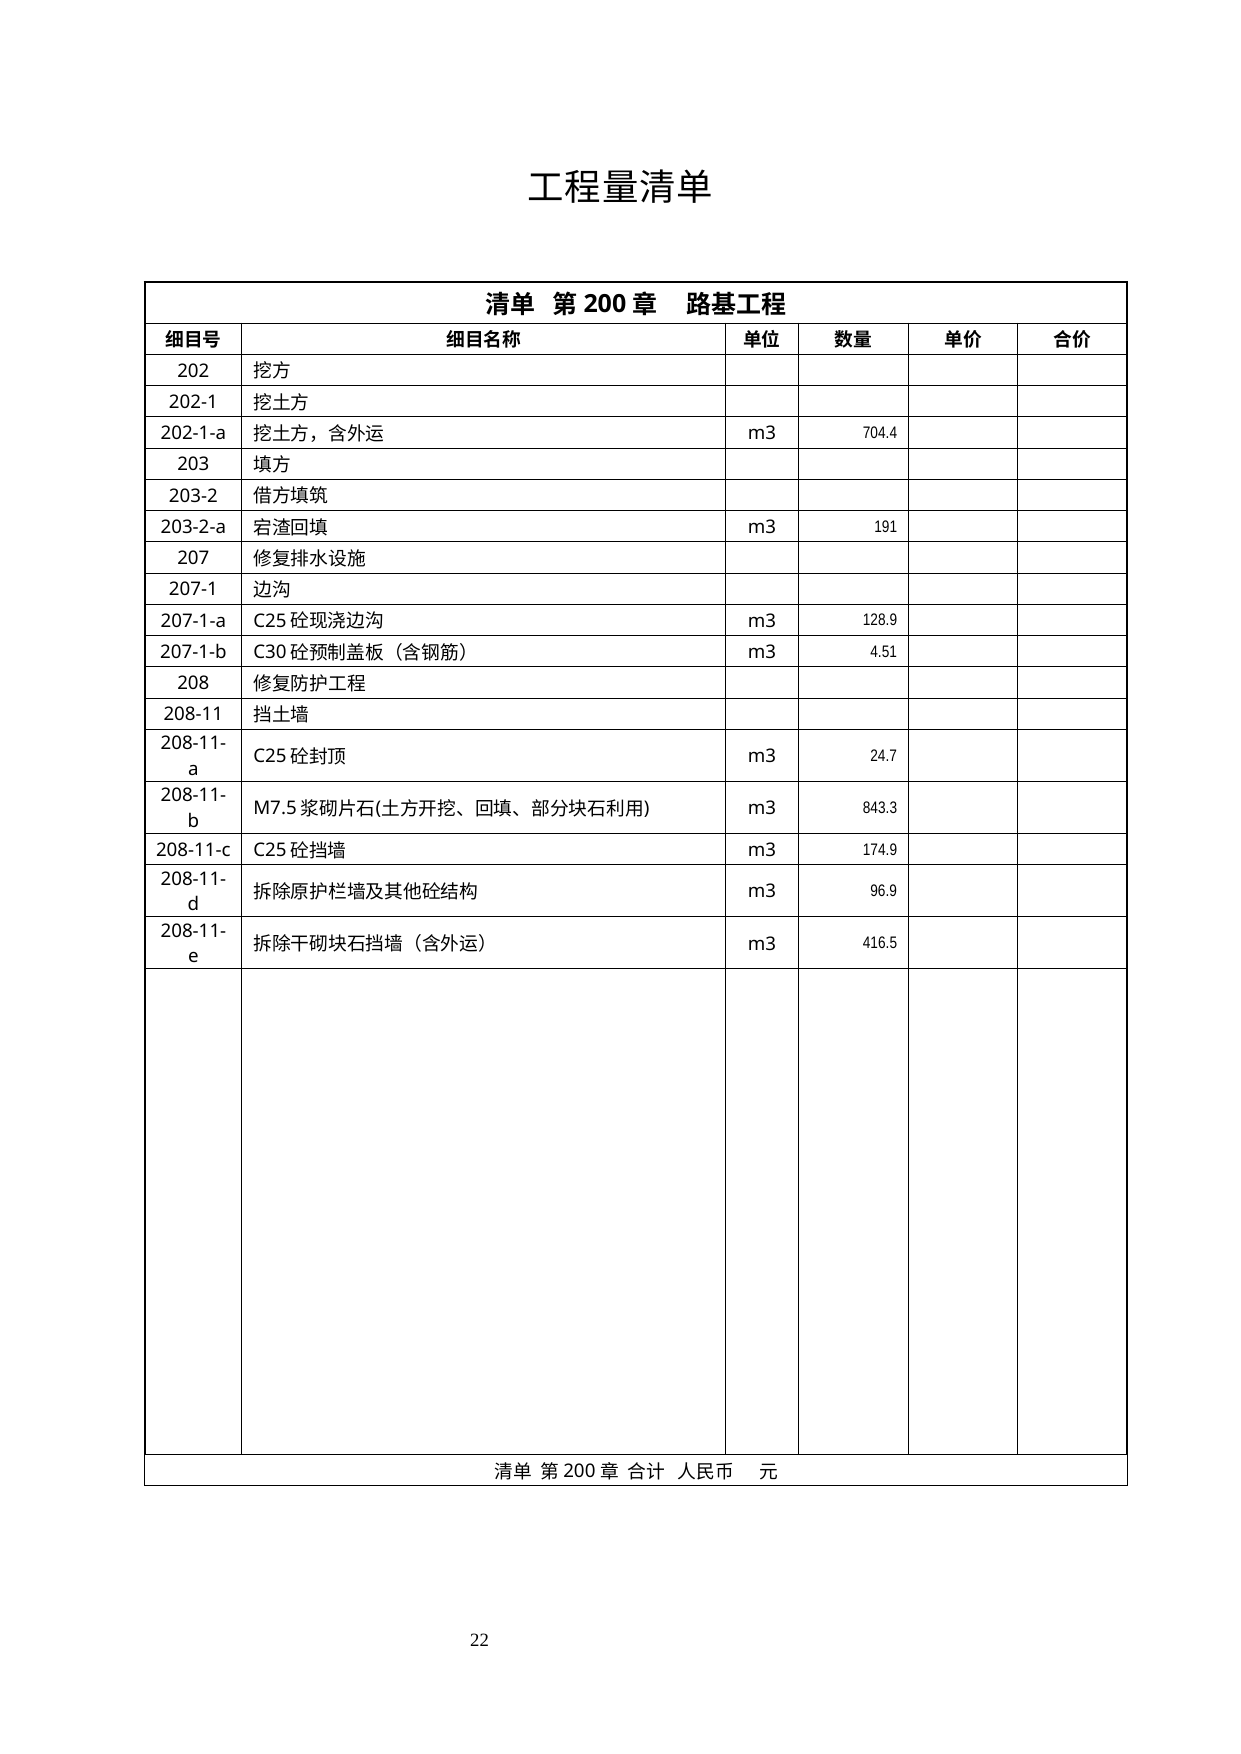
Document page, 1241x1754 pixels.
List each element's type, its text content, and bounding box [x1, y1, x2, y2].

text 工程量清单 [150, 162, 1090, 210]
table_cell [909, 542, 1017, 572]
table_cell 拆除原护栏墙及其他砼结构 [242, 865, 725, 916]
table_cell [909, 449, 1017, 479]
table_cell [909, 969, 1017, 1454]
table_cell [1018, 605, 1126, 635]
table_cell 203 [146, 449, 241, 479]
table_cell 207 [146, 542, 241, 572]
table_cell m3 [726, 865, 798, 916]
table_cell 清单 第 200 章 合计 人民币 元 [145, 1455, 1127, 1485]
table_cell m3 [726, 417, 798, 447]
table_cell C25砼现浇边沟 [242, 605, 725, 635]
table_cell [1018, 386, 1126, 416]
table_cell [799, 574, 908, 604]
table_cell [1018, 417, 1126, 447]
table_cell m3 [726, 511, 798, 541]
table_header 清单 第 200 章 路基工程 [146, 283, 1126, 322]
table_cell [909, 865, 1017, 916]
table_cell [799, 699, 908, 729]
table_cell 207-1-b [146, 636, 241, 666]
table_cell 挖土方，含外运 [242, 417, 725, 447]
table_cell 边沟 [242, 574, 725, 604]
table_cell 207-1 [146, 574, 241, 604]
table_cell [1018, 511, 1126, 541]
table_cell [909, 574, 1017, 604]
table_cell 挖土方 [242, 386, 725, 416]
table_cell [726, 667, 798, 697]
table_cell 208-11-b [146, 782, 241, 833]
table_cell [1018, 480, 1126, 510]
table_cell [242, 969, 725, 1454]
table_cell 174.9 [799, 834, 908, 864]
table_cell 借方填筑 [242, 480, 725, 510]
table_cell [726, 542, 798, 572]
table_cell 修复排水设施 [242, 542, 725, 572]
table_cell [799, 542, 908, 572]
table_cell [799, 386, 908, 416]
table_cell C25砼挡墙 [242, 834, 725, 864]
table_cell [909, 782, 1017, 833]
table_cell [1018, 699, 1126, 729]
table_cell [909, 480, 1017, 510]
table_cell [1018, 834, 1126, 864]
table_cell m3 [726, 605, 798, 635]
table_cell [1018, 574, 1126, 604]
table_cell 208-11-e [146, 917, 241, 968]
table_cell 挡土墙 [242, 699, 725, 729]
table_cell C25砼封顶 [242, 730, 725, 781]
table_cell [909, 699, 1017, 729]
table_cell [726, 969, 798, 1454]
table_cell 细目号 [146, 324, 241, 354]
table_cell 填方 [242, 449, 725, 479]
table_cell m3 [726, 834, 798, 864]
table_cell 合价 [1018, 324, 1126, 354]
table_cell [1018, 542, 1126, 572]
table_cell [1018, 782, 1126, 833]
table_cell 416.5 [799, 917, 908, 968]
table_cell m3 [726, 636, 798, 666]
table_cell [909, 667, 1017, 697]
table_cell [1018, 667, 1126, 697]
table_cell [726, 449, 798, 479]
table_cell 单位 [726, 324, 798, 354]
table_cell [909, 834, 1017, 864]
table_cell 208-11-d [146, 865, 241, 916]
table_cell 数量 [799, 324, 908, 354]
table_cell [909, 605, 1017, 635]
table_cell 宕渣回填 [242, 511, 725, 541]
table_cell [1018, 969, 1126, 1454]
table_cell [909, 417, 1017, 447]
table_cell [799, 449, 908, 479]
table_cell [1018, 865, 1126, 916]
table_cell C30砼预制盖板（含钢筋） [242, 636, 725, 666]
table_cell 208-11-a [146, 730, 241, 781]
table_cell 拆除干砌块石挡墙（含外运） [242, 917, 725, 968]
table_cell 191 [799, 511, 908, 541]
table_cell M7.5浆砌片石(土方开挖、回填、部分块石利用) [242, 782, 725, 833]
table_cell [726, 699, 798, 729]
table_cell 843.3 [799, 782, 908, 833]
table_cell 细目名称 [242, 324, 725, 354]
table_cell 202-1 [146, 386, 241, 416]
table_cell [909, 636, 1017, 666]
table_cell 208-11-c [146, 834, 241, 864]
table_cell [909, 355, 1017, 385]
table_cell m3 [726, 917, 798, 968]
table_cell 24.7 [799, 730, 908, 781]
table_cell [1018, 730, 1126, 781]
table_cell 96.9 [799, 865, 908, 916]
table_cell 208 [146, 667, 241, 697]
table_cell [799, 969, 908, 1454]
table_cell [146, 969, 241, 1454]
table_cell [726, 386, 798, 416]
table_cell 修复防护工程 [242, 667, 725, 697]
table_cell [799, 480, 908, 510]
table_cell [909, 386, 1017, 416]
table_cell 207-1-a [146, 605, 241, 635]
table_cell [1018, 917, 1126, 968]
table_cell [1018, 636, 1126, 666]
table_cell 挖方 [242, 355, 725, 385]
table_cell [909, 511, 1017, 541]
table_cell [909, 730, 1017, 781]
table_cell 单价 [909, 324, 1017, 354]
table_cell 704.4 [799, 417, 908, 447]
table_cell [1018, 355, 1126, 385]
table_cell 203-2 [146, 480, 241, 510]
table_cell [726, 574, 798, 604]
table_cell [799, 667, 908, 697]
table_cell [799, 355, 908, 385]
table_cell [909, 917, 1017, 968]
table_cell m3 [726, 730, 798, 781]
table_cell [1018, 449, 1126, 479]
table_cell 202-1-a [146, 417, 241, 447]
table_cell [726, 480, 798, 510]
table_cell 128.9 [799, 605, 908, 635]
table_cell [726, 355, 798, 385]
table_cell 208-11 [146, 699, 241, 729]
table_cell 203-2-a [146, 511, 241, 541]
table_cell 4.51 [799, 636, 908, 666]
table_cell 202 [146, 355, 241, 385]
table_cell m3 [726, 782, 798, 833]
